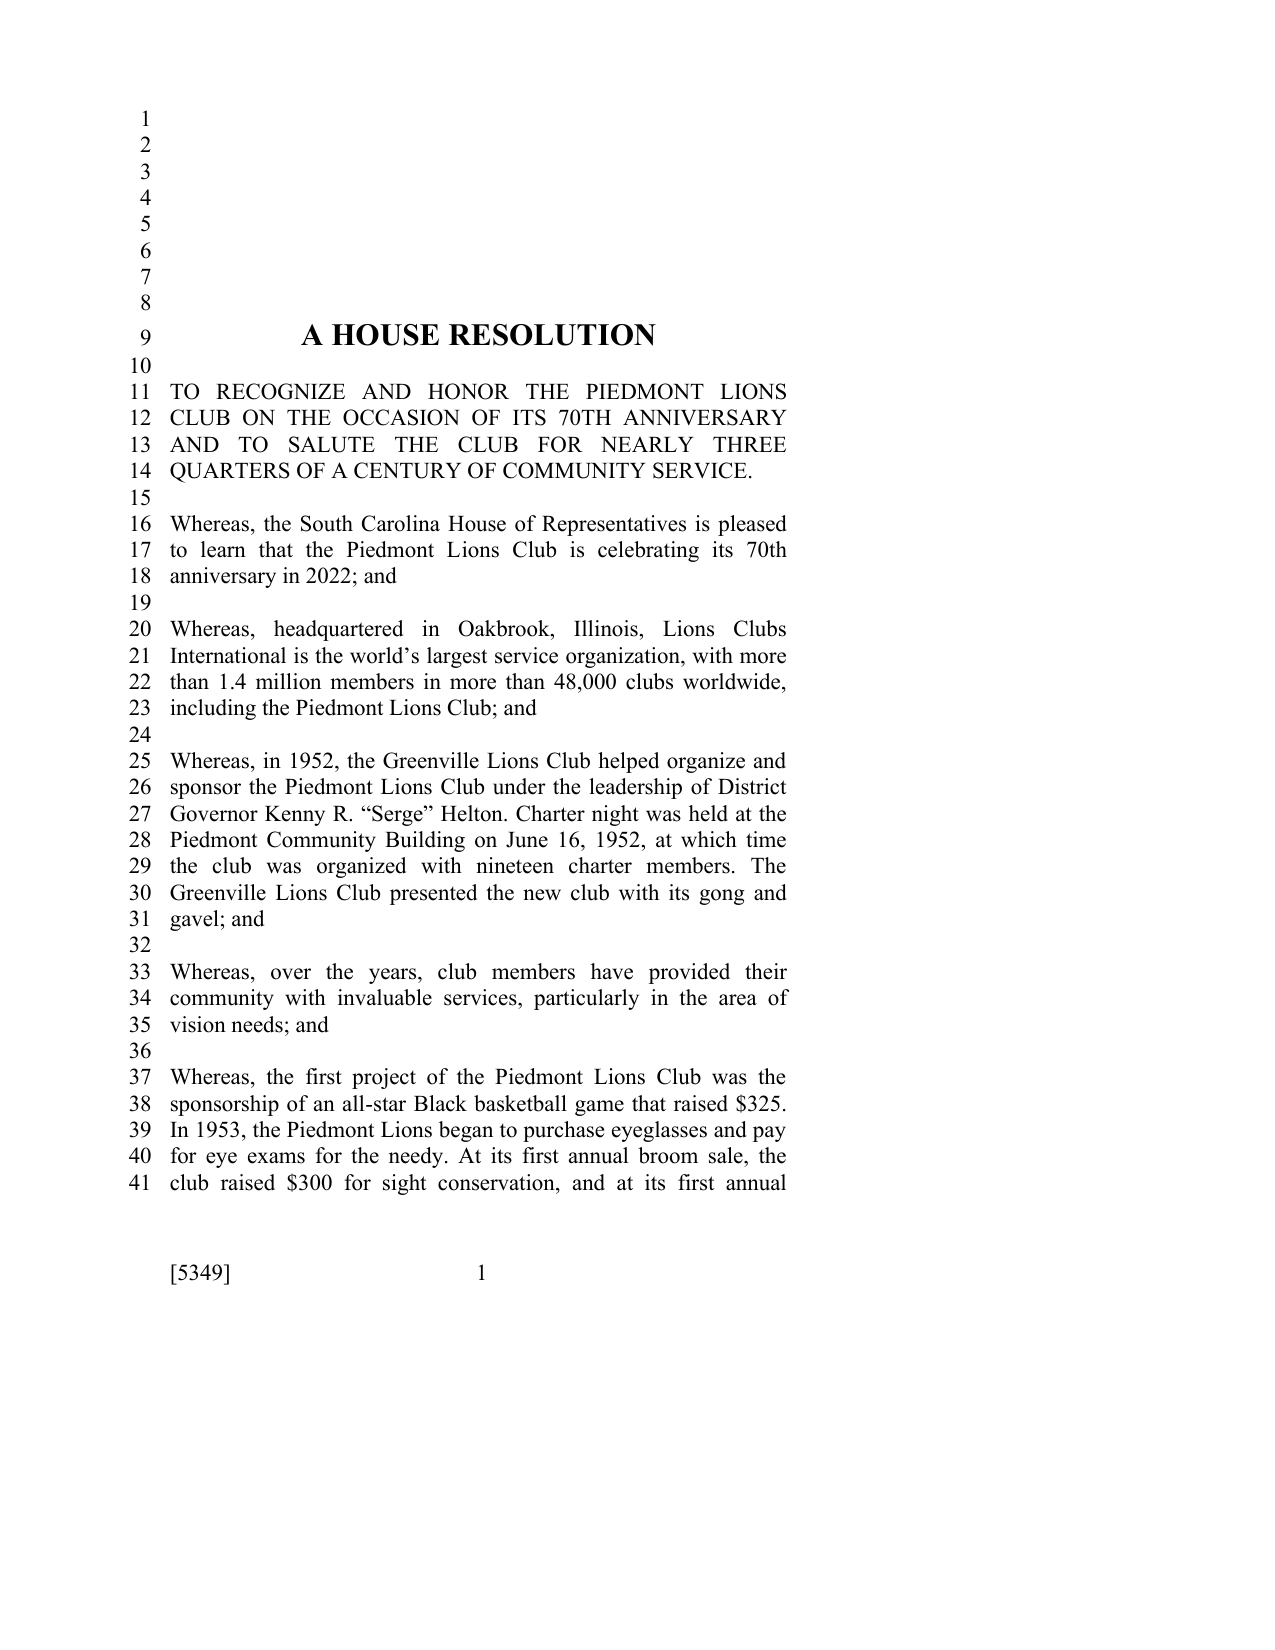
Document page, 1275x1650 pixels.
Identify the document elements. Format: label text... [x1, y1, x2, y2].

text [169, 1063, 787, 1195]
text A HOUSE RESOLUTION [169, 316, 787, 352]
text Whereas, headquartered in Oakbrook, Illinois, Lions Clubs International is the world’s largest service organization, with more than 1.4 million members in more than 48,000 clubs worldwide, including the Piedmont Lions Club; and [169, 615, 787, 721]
text Whereas, over the years, club members have provided their community with invaluable services, particularly in the area of vision needs; and [169, 958, 787, 1037]
text TO RECOGNIZE AND HONOR THE PIEDMONT LIONS CLUB ON THE OCCASION OF ITS 70TH ANNIVERSARY AND TO SALUTE THE CLUB FOR NEARLY THREE QUARTERS OF A CENTURY OF COMMUNITY SERVICE. [169, 378, 787, 483]
text Whereas, the South Carolina House of Representatives is pleased to learn that the Piedmont Lions Club is celebrating its 70th anniversary in 2022; and [169, 510, 787, 589]
text Whereas, in 1952, the Greenville Lions Club helped organize and sponsor the Piedmont Lions Club under the leadership of District Governor Kenny R. “Serge” Helton. Charter night was held at the Piedmont Community Building on June 16, 1952, at which time the club was organized with nineteen charter members. The Greenville Lions Club presented the new club with its gong and gavel; and [169, 747, 787, 932]
